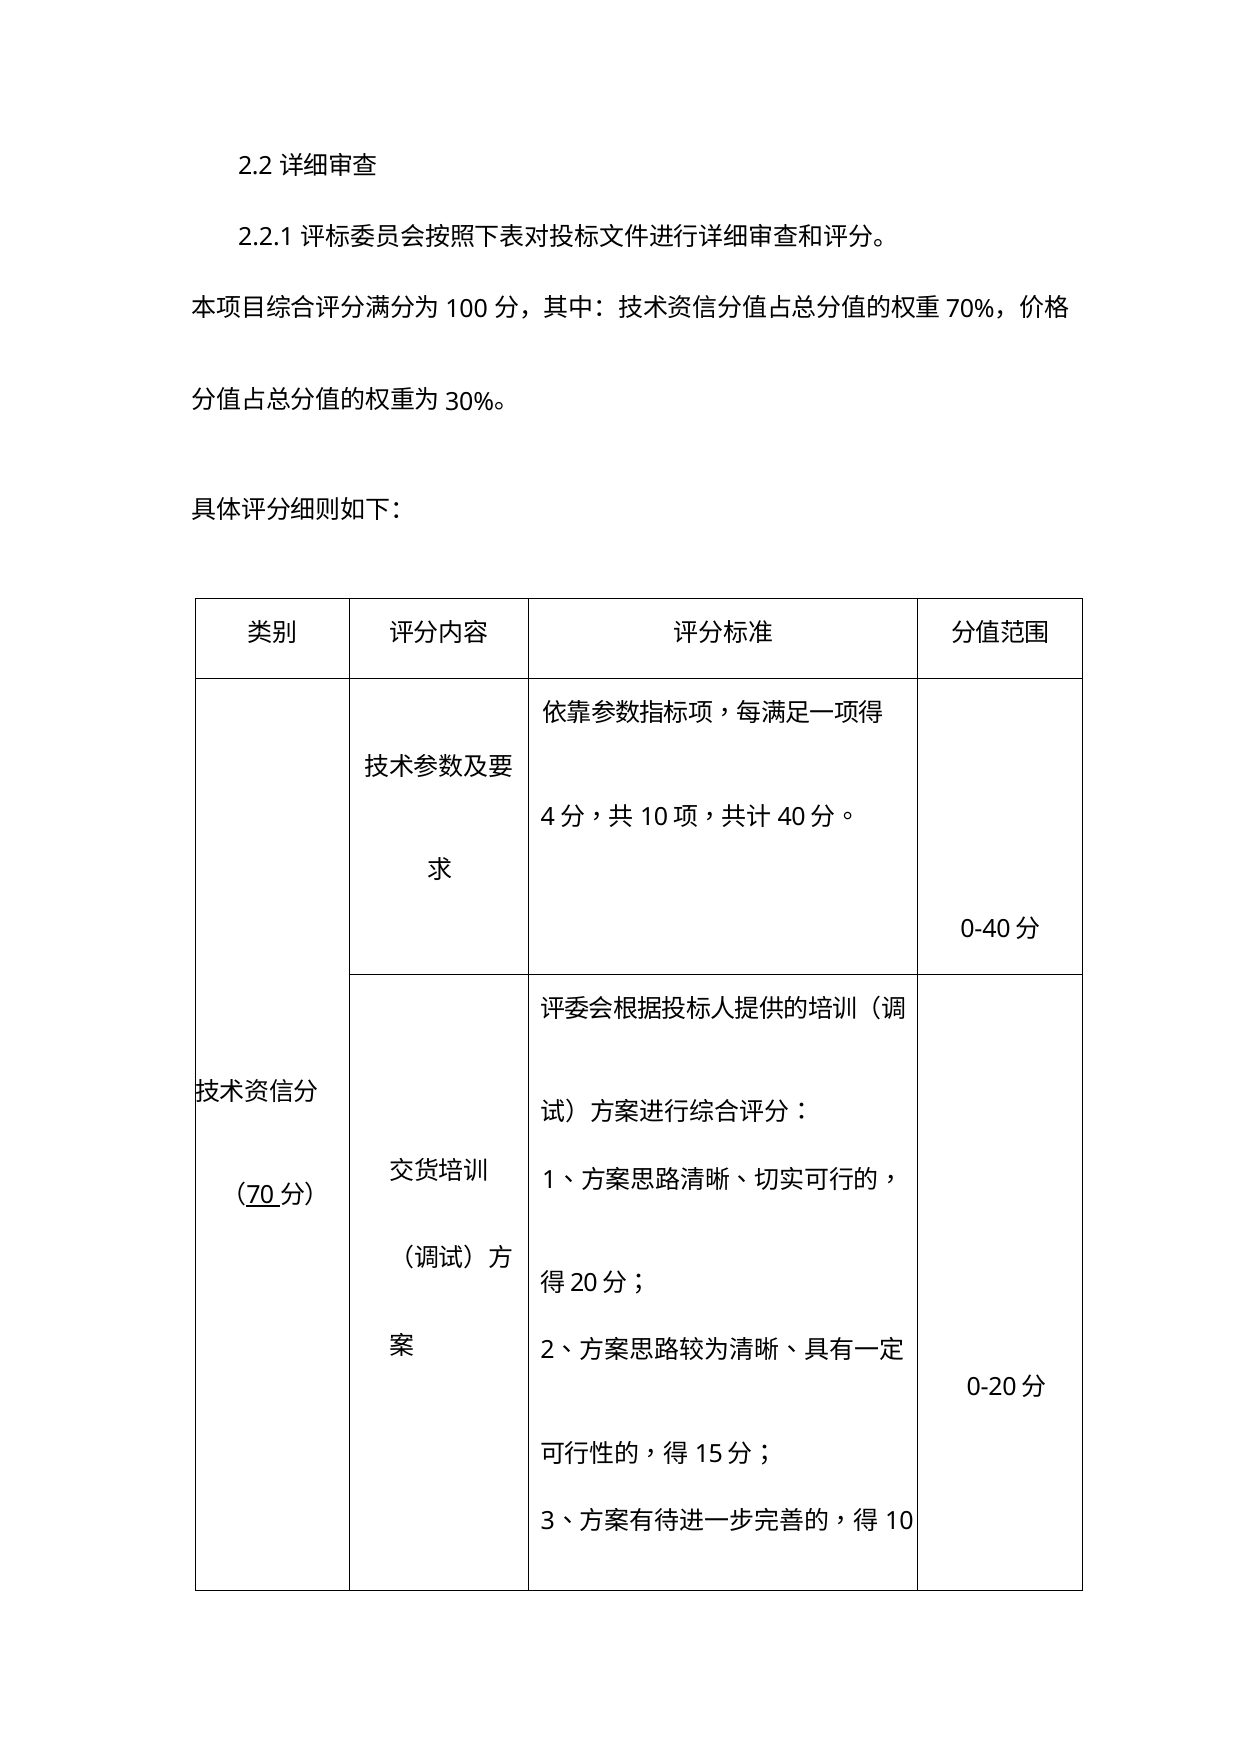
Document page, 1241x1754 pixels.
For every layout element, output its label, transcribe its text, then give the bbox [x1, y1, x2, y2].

table_cell 0-40分 [918, 679, 1082, 974]
text 具体评分细则如下： [191, 489, 984, 551]
table_cell 技术参数及要 求 [350, 679, 528, 974]
text 2.2.1 评标委员会按照下表对投标文件进行详细审查和评分。 [238, 216, 1089, 253]
text 本项目综合评分满分为 100 分，其中：技术资信分值占总分值的权重70%，价格分值占总分值的权重为 30%。 [191, 287, 1089, 442]
table_cell 依靠参数指标项，每满足一项得 4分，共 10项，共计 40分。 [529, 679, 917, 974]
table_header 分值范围 [918, 599, 1082, 678]
table_cell 0-20分 [918, 975, 1082, 1590]
table_cell 技术资信分 （70 分） [196, 679, 349, 1590]
table_header 评分内容 [350, 599, 528, 678]
table_cell 交货培训（调试）方案 [350, 975, 528, 1590]
table_header 评分标准 [529, 599, 917, 678]
table_header 类别 [196, 599, 349, 678]
text 2.2 详细审查 [238, 146, 1089, 182]
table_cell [529, 975, 917, 1590]
